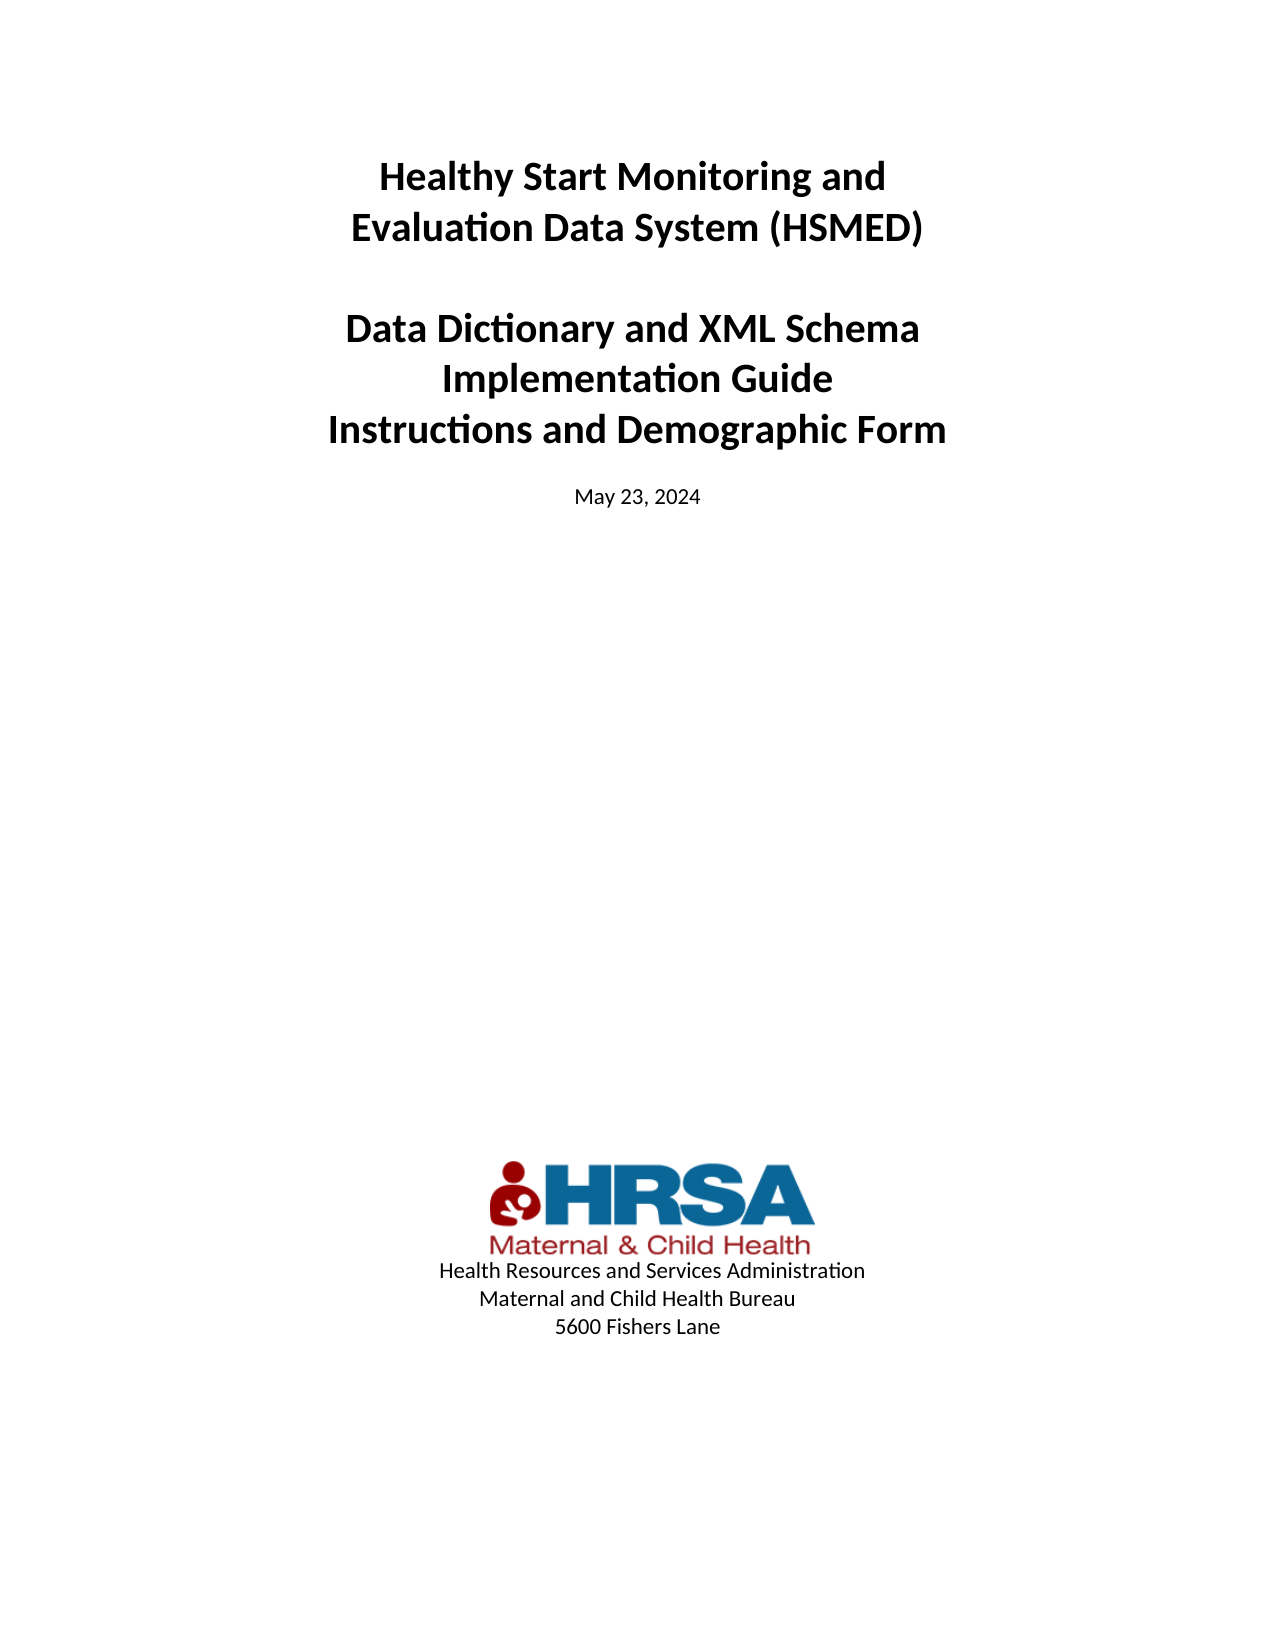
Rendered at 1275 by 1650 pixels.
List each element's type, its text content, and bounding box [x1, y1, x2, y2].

text 5600 Fishers Lane [150, 1312, 1125, 1341]
text Data Dictionary and XML Schema Implementation Guide Instructions and Demographic Form May 23, 2024 [150, 302, 1125, 510]
text Healthy Start Monitoring and Evaluation Data System (HSMED) [150, 150, 1125, 252]
text Maternal and Child Health Bureau [150, 1284, 1125, 1312]
picture [490, 1160, 815, 1257]
